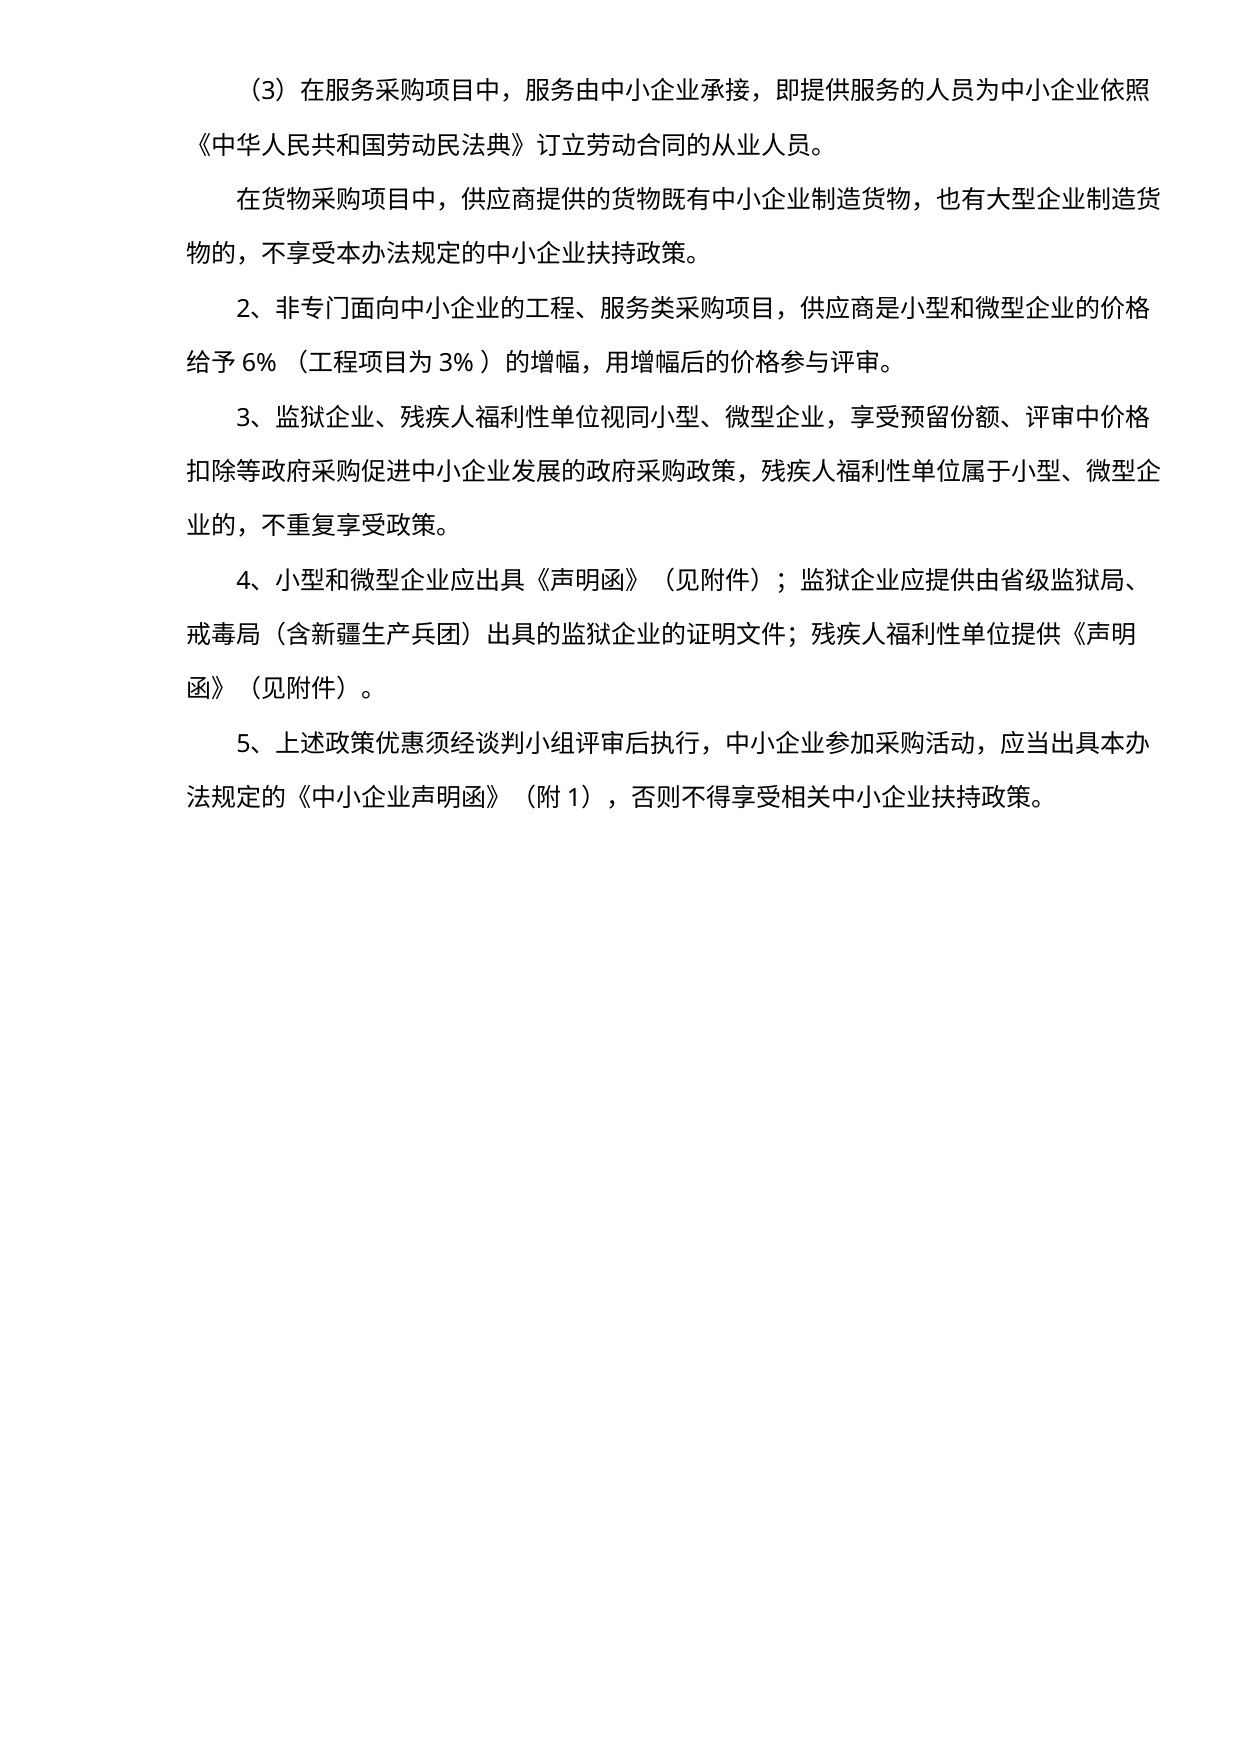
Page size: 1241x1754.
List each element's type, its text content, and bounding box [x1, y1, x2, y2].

text 3、监狱企业、残疾人福利性单位视同小型、微型企业，享受预留份额、评审中价格扣除等政府采购促进中小企业发展的政府采购政策，残疾人福利性单位属于小型、微型企业的，不重复享受政策。 [186, 397, 1173, 542]
text 在货物采购项目中，供应商提供的货物既有中小企业制造货物，也有大型企业制造货物的，不享受本办法规定的中小企业扶持政策。 [186, 179, 1173, 270]
text 5、上述政策优惠须经谈判小组评审后执行，中小企业参加采购活动，应当出具本办法规定的《中小企业声明函》（附 1），否则不得享受相关中小企业扶持政策。 [186, 723, 1173, 814]
text 4、小型和微型企业应出具《声明函》（见附件）；监狱企业应提供由省级监狱局、戒毒局（含新疆生产兵团）出具的监狱企业的证明文件；残疾人福利性单位提供《声明函》（见附件）。 [186, 560, 1173, 705]
text （3）在服务采购项目中，服务由中小企业承接，即提供服务的人员为中小企业依照《中华人民共和国劳动民法典》订立劳动合同的从业人员。 [186, 71, 1173, 161]
text 2、非专门面向中小企业的工程、服务类采购项目，供应商是小型和微型企业的价格给予 6% （工程项目为 3% ）的增幅，用增幅后的价格参与评审。 [186, 288, 1173, 379]
